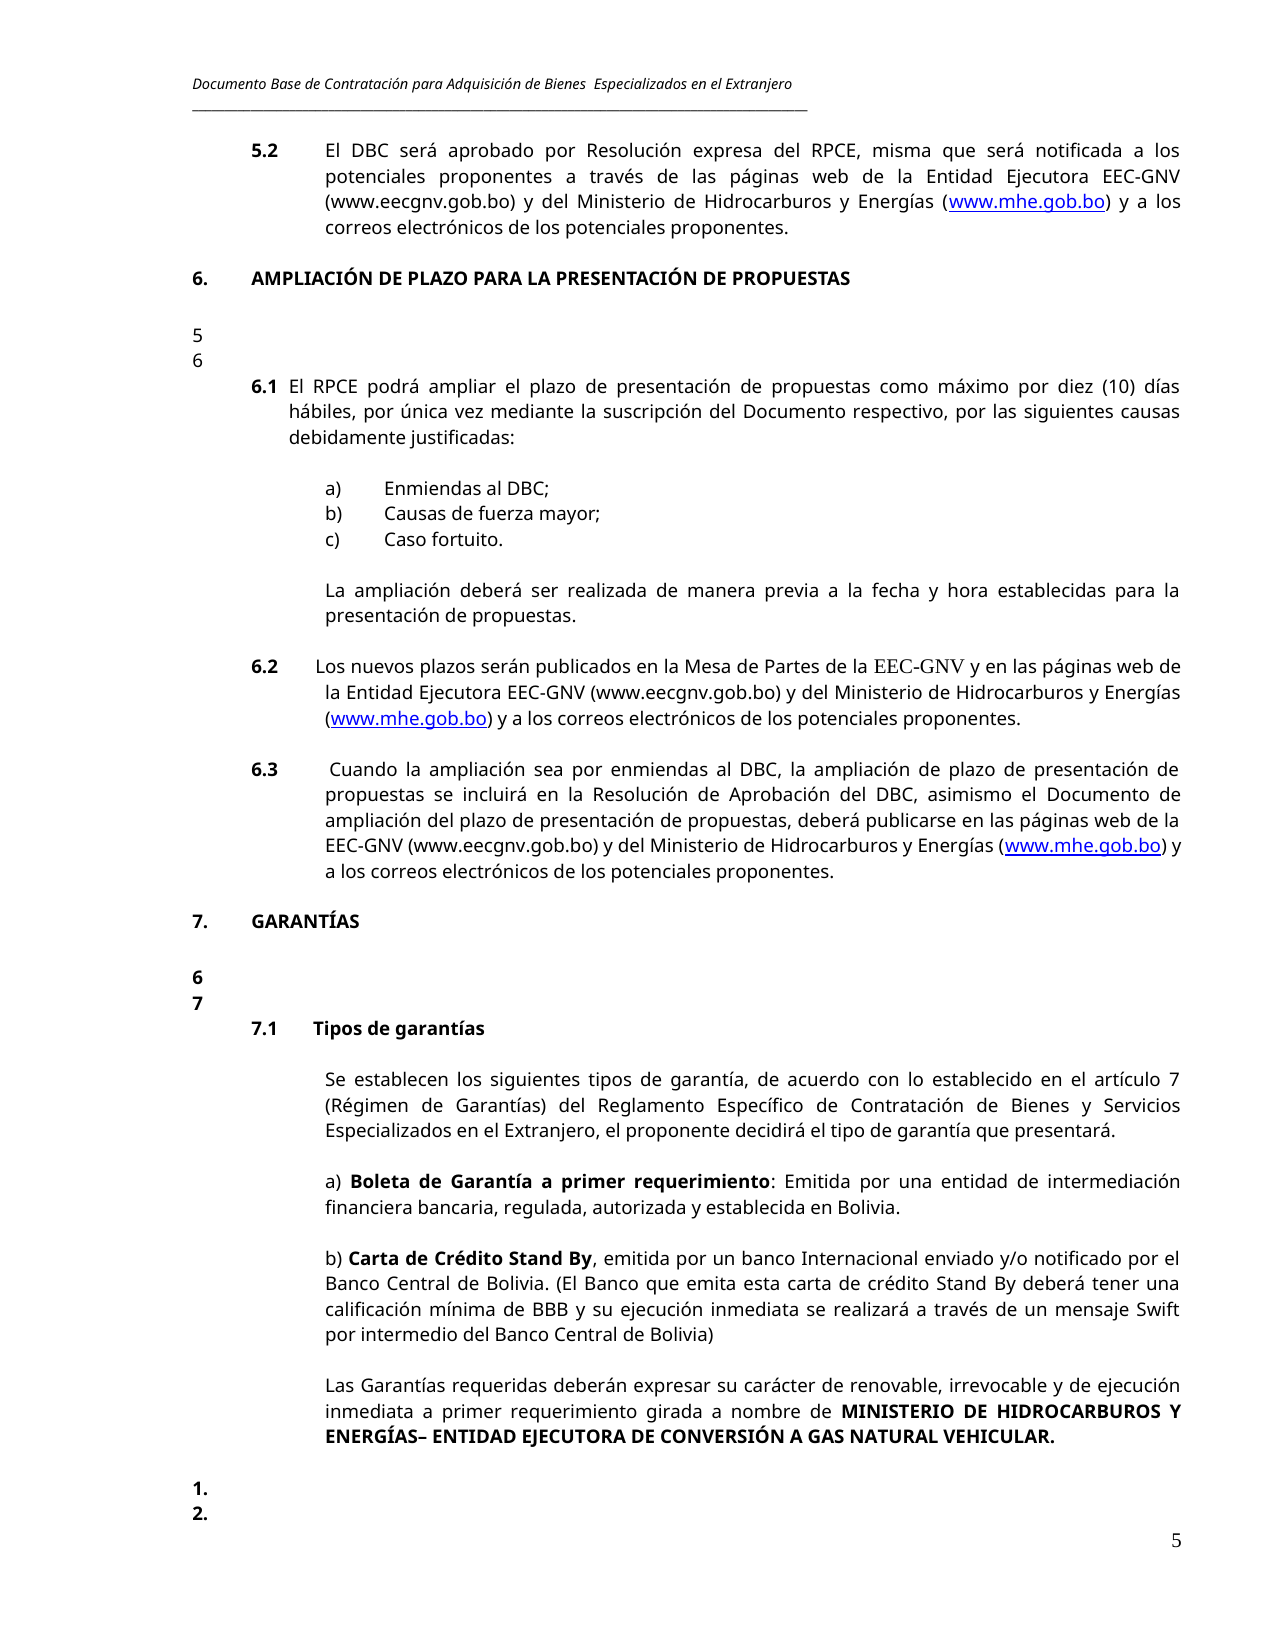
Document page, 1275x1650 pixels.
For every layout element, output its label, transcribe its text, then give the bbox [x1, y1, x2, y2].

text a) Boleta de Garantía a primer requerimiento: Emitida por una entidad de intermediación financiera bancaria, regulada, autorizada y establecida en Bolivia. [325, 1168, 1181, 1219]
list Cuando la ampliación sea por enmiendas al DBC, la ampliación de plazo de presentación de propuestas se incluirá en la Resolución de Aprobación del DBC, asimismo el Documento de ampliación del plazo de presentación de propuestas, deberá publicarse en las páginas web de la EEC-GNV (www.eecgnv.gob.bo) y del Ministerio de Hidrocarburos y Energías (www.mhe.gob.bo) y a los correos electrónicos de los potenciales proponentes. [251, 756, 1181, 883]
text Se establecen los siguientes tipos de garantía, de acuerdo con lo establecido en el artículo 7 (Régimen de Garantías) del Reglamento Específico de Contratación de Bienes y Servicios Especializados en el Extranjero, el proponente decidirá el tipo de garantía que presentará. [325, 1066, 1181, 1143]
list Enmiendas al DBC; [325, 475, 1181, 501]
text Las Garantías requeridas deberán expresar su carácter de renovable, irrevocable y de ejecución inmediata a primer requerimiento girada a nombre de MINISTERIO DE HIDROCARBUROS Y ENERGÍAS– ENTIDAD EJECUTORA DE CONVERSIÓN A GAS NATURAL VEHICULAR. [325, 1373, 1181, 1449]
list Los nuevos plazos serán publicados en la Mesa de Partes de la EEC-GNV y en las páginas web de la Entidad Ejecutora EEC-GNV (www.eecgnv.gob.bo) y del Ministerio de Hidrocarburos y Energías (www.mhe.gob.bo) y a los correos electrónicos de los potenciales proponentes. [251, 654, 1181, 730]
list El RPCE podrá ampliar el plazo de presentación de propuestas como máximo por diez (10) días hábiles, por única vez mediante la suscripción del Documento respectivo, por las siguientes causas debidamente justificadas: [251, 373, 1181, 450]
list Caso fortuito. [325, 526, 1181, 552]
list El DBC será aprobado por Resolución expresa del RPCE, misma que será notificada a los potenciales proponentes a través de las páginas web de la Entidad Ejecutora EEC-GNV (www.eecgnv.gob.bo) y del Ministerio de Hidrocarburos y Energías (www.mhe.gob.bo) y a los correos electrónicos de los potenciales proponentes. [251, 138, 1181, 240]
list Tipos de garantías [251, 1015, 1181, 1041]
text b) Carta de Crédito Stand By, emitida por un banco Internacional enviado y/o notificado por el Banco Central de Bolivia. (El Banco que emita esta carta de crédito Stand By deberá tener una calificación mínima de BBB y su ejecución inmediata se realizará a través de un mensaje Swift por intermedio del Banco Central de Bolivia) [325, 1245, 1181, 1347]
list AMPLIACIÓN DE PLAZO PARA LA PRESENTACIÓN DE PROPUESTAS [192, 265, 1181, 290]
list GARANTÍAS [192, 908, 1181, 934]
list Causas de fuerza mayor; [325, 501, 1181, 526]
text La ampliación deberá ser realizada de manera previa a la fecha y hora establecidas para la presentación de propuestas. [192, 577, 1181, 628]
